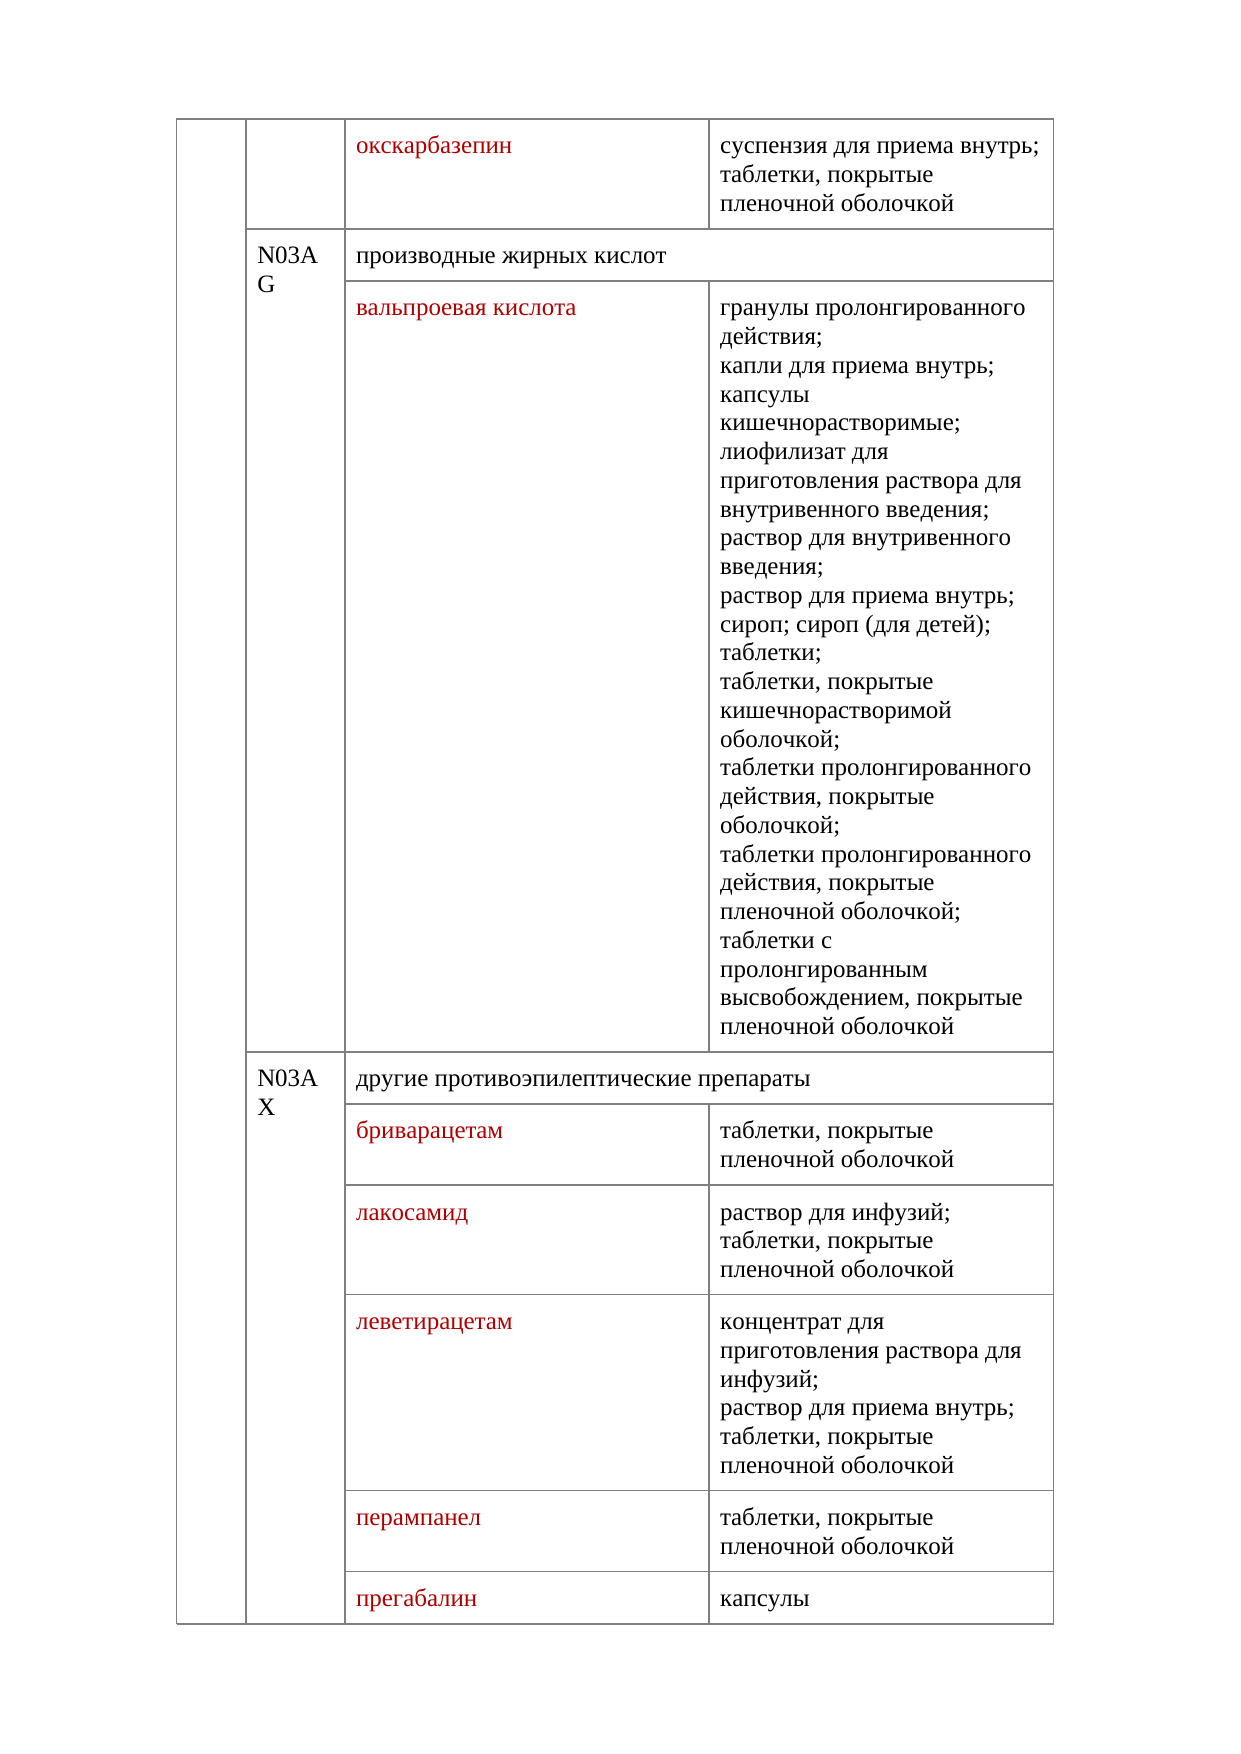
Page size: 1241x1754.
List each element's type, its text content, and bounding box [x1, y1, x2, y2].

table_cell производные жирных кислот [346, 230, 1053, 280]
table_cell гранулы пролонгированного действия; капли для приема внутрь; капсулы кишечнорастворимые; лиофилизат для приготовления раствора для внутривенного введения; раствор для внутривенного введения; раствор для приема внутрь; сироп; сироп (для детей); таблетки; таблетки, покрытые кишечнорастворимой оболочкой; таблетки пролонгированного действия, покрытые оболочкой; таблетки пролонгированного действия, покрытые пленочной оболочкой; таблетки с пролонгированным высвобождением, покрытые пленочной оболочкой [710, 282, 1053, 1051]
table_cell окскарбазепин [346, 120, 708, 228]
table_cell таблетки, покрытые пленочной оболочкой [710, 1491, 1053, 1571]
table_cell концентрат для приготовления раствора для инфузий; раствор для приема внутрь; таблетки, покрытые пленочной оболочкой [710, 1295, 1053, 1490]
table_cell таблетки, покрытые пленочной оболочкой [710, 1105, 1053, 1184]
table_cell леветирацетам [346, 1295, 708, 1490]
table_cell вальпроевая кислота [346, 282, 708, 1051]
table_cell прегабалин [346, 1572, 708, 1623]
table_cell перампанел [346, 1491, 708, 1571]
table_cell N03AG [247, 230, 344, 1051]
table_cell бриварацетам [346, 1105, 708, 1184]
table_cell лакосамид [346, 1186, 708, 1294]
table_cell раствор для инфузий; таблетки, покрытые пленочной оболочкой [710, 1186, 1053, 1294]
table_cell другие противоэпилептические препараты [346, 1053, 1053, 1103]
table_cell N03AX [247, 1053, 344, 1623]
table_cell суспензия для приема внутрь; таблетки, покрытые пленочной оболочкой [710, 120, 1053, 228]
table_cell капсулы [710, 1572, 1053, 1623]
